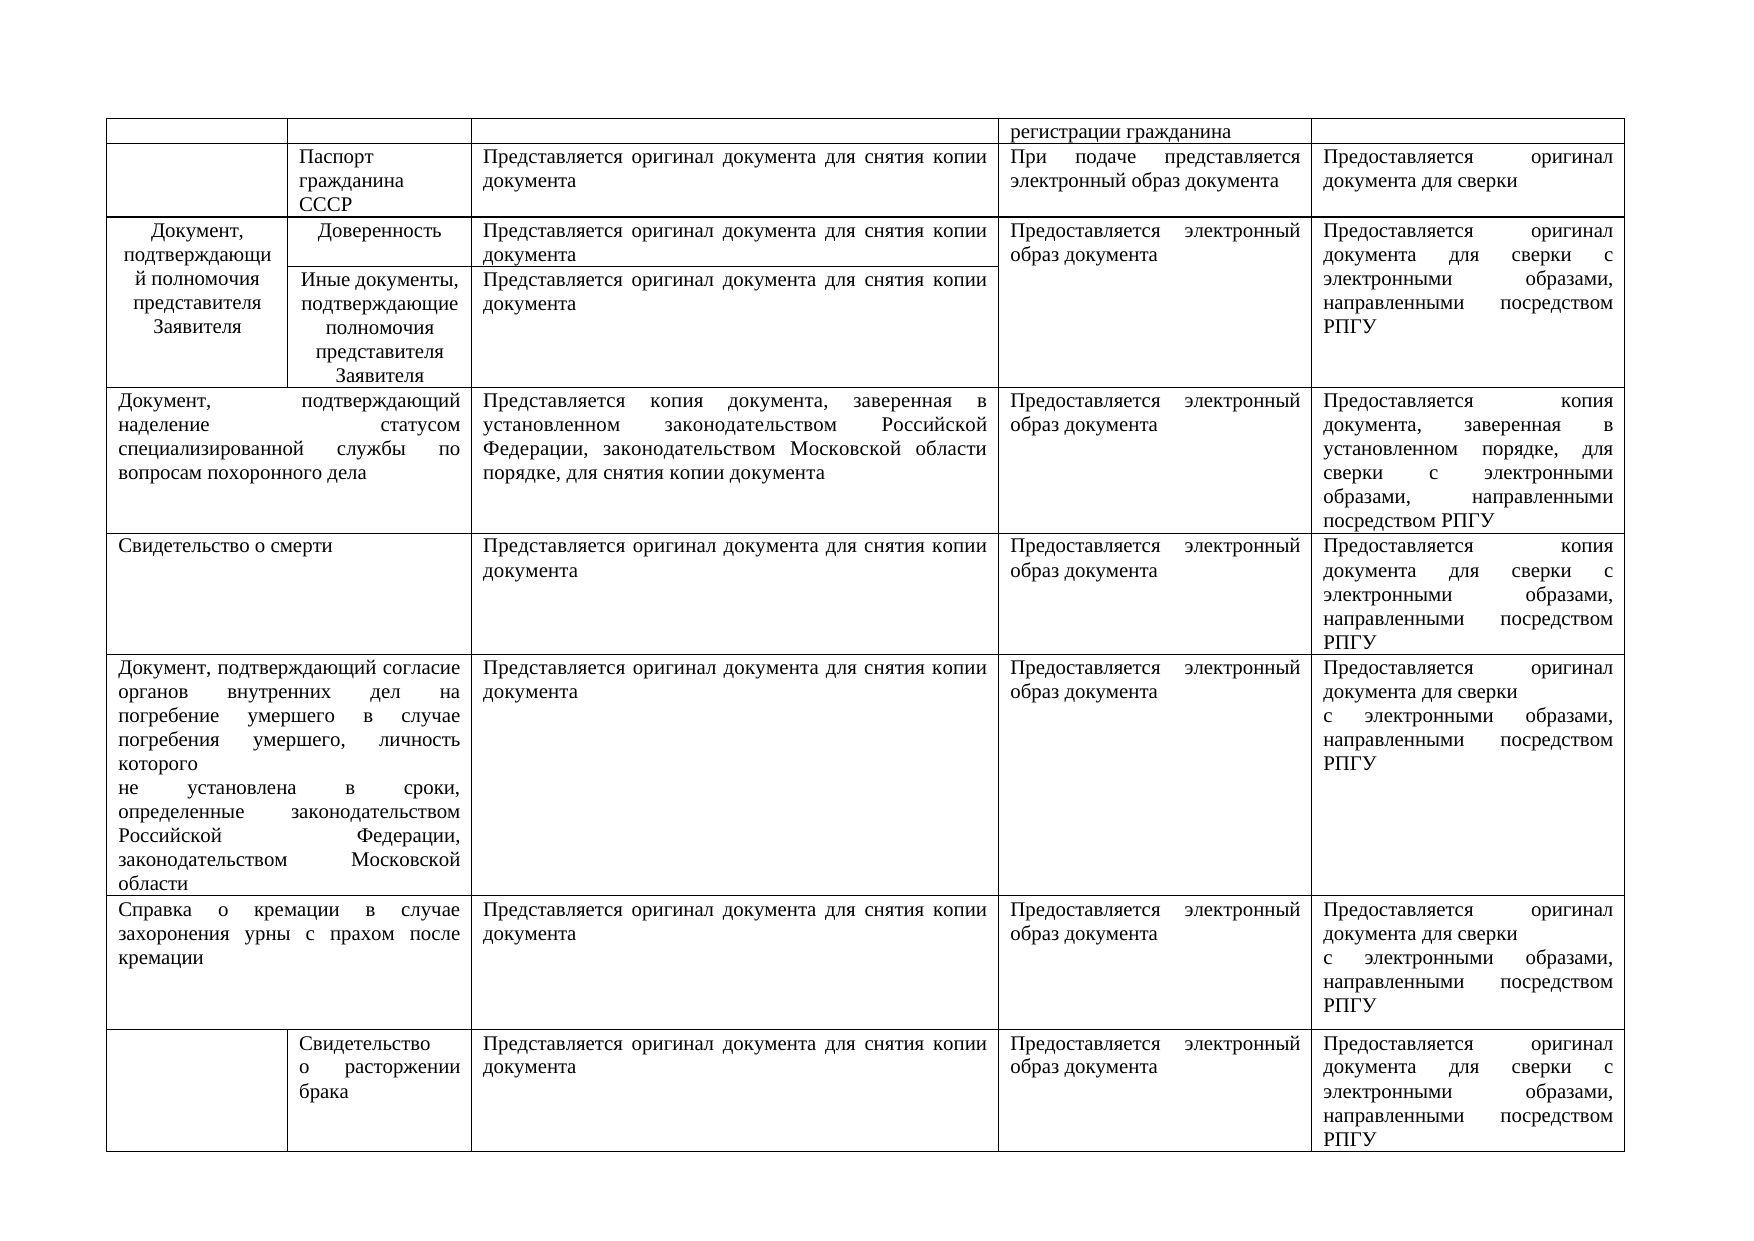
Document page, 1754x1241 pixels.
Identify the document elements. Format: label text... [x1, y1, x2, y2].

table_cell Свидетельство о смерти [107, 534, 471, 654]
table_cell Паспорт гражданина СССР [288, 144, 471, 216]
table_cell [1312, 1030, 1624, 1151]
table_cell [107, 119, 287, 143]
table_cell Предоставляется оригинал документа для сверки с электронными образами, направленными посредством РПГУ [1312, 896, 1624, 1029]
table_cell Предоставляется оригинал документа для сверки [1312, 144, 1624, 216]
table_cell Документ, подтверждающий согласие органов внутренних дел на погребение умершего в случае погребения умершего, личность которого не установлена в сроки, определенные законодательством Российской Федерации, законодательством Московской области [107, 655, 471, 895]
table_cell Представляется оригинал документа для снятия копии документа [472, 896, 998, 1029]
table_cell Предоставляется электронный образ документа [999, 655, 1311, 895]
table_cell Доверенность [288, 218, 471, 266]
table_cell Справка о кремации в случае захоронения урны с прахом после кремации [107, 896, 471, 1029]
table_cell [288, 119, 471, 143]
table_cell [999, 1030, 1311, 1151]
table_cell Представляется оригинал документа для снятия копии документа [472, 218, 998, 266]
table_cell Предоставляется оригинал документа для сверки с электронными образами, направленными посредством РПГУ [1312, 655, 1624, 895]
table_cell Представляется оригинал документа для снятия копии документа [472, 144, 998, 216]
table_cell Предоставляется электронный образ документа [999, 388, 1311, 532]
table_cell Представляется оригинал документа для снятия копии документа [472, 534, 998, 654]
table_cell Предоставляется копия документа, заверенная в установленном порядке, для сверки с электронными образами, направленными посредством РПГУ [1312, 388, 1624, 532]
table_cell Представляется оригинал документа для снятия копии документа [472, 267, 998, 387]
table_cell Документ, подтверждающий полномочия представителя Заявителя [107, 218, 287, 387]
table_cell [1312, 119, 1624, 143]
table_cell Предоставляется электронный образ документа [999, 896, 1311, 1029]
table_cell Иные документы, подтверждающие полномочия представителя Заявителя [288, 267, 471, 387]
table_cell Предоставляется оригинал документа для сверки с электронными образами, направленными посредством РПГУ [1312, 218, 1624, 387]
table_cell Предоставляется электронный образ документа [999, 534, 1311, 654]
table_cell Предоставляется копия документа для сверки с электронными образами, направленными посредством РПГУ [1312, 534, 1624, 654]
table_cell Предоставляется электронный образ документа [999, 218, 1311, 387]
table_cell Свидетельство о расторжении брака [288, 1030, 471, 1151]
table_cell Представляется оригинал документа для снятия копии документа [472, 655, 998, 895]
table_cell [107, 144, 287, 216]
table_cell При подаче представляется электронный образ документа [999, 144, 1311, 216]
table_cell Представляется копия документа, заверенная в установленном законодательством Российской Федерации, законодательством Московской области порядке, для снятия копии документа [472, 388, 998, 532]
table_cell [107, 1030, 287, 1151]
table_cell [472, 119, 998, 143]
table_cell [472, 1030, 998, 1151]
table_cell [999, 119, 1311, 143]
table_cell Документ, подтверждающий наделение статусом специализированной службы по вопросам похоронного дела [107, 388, 471, 532]
